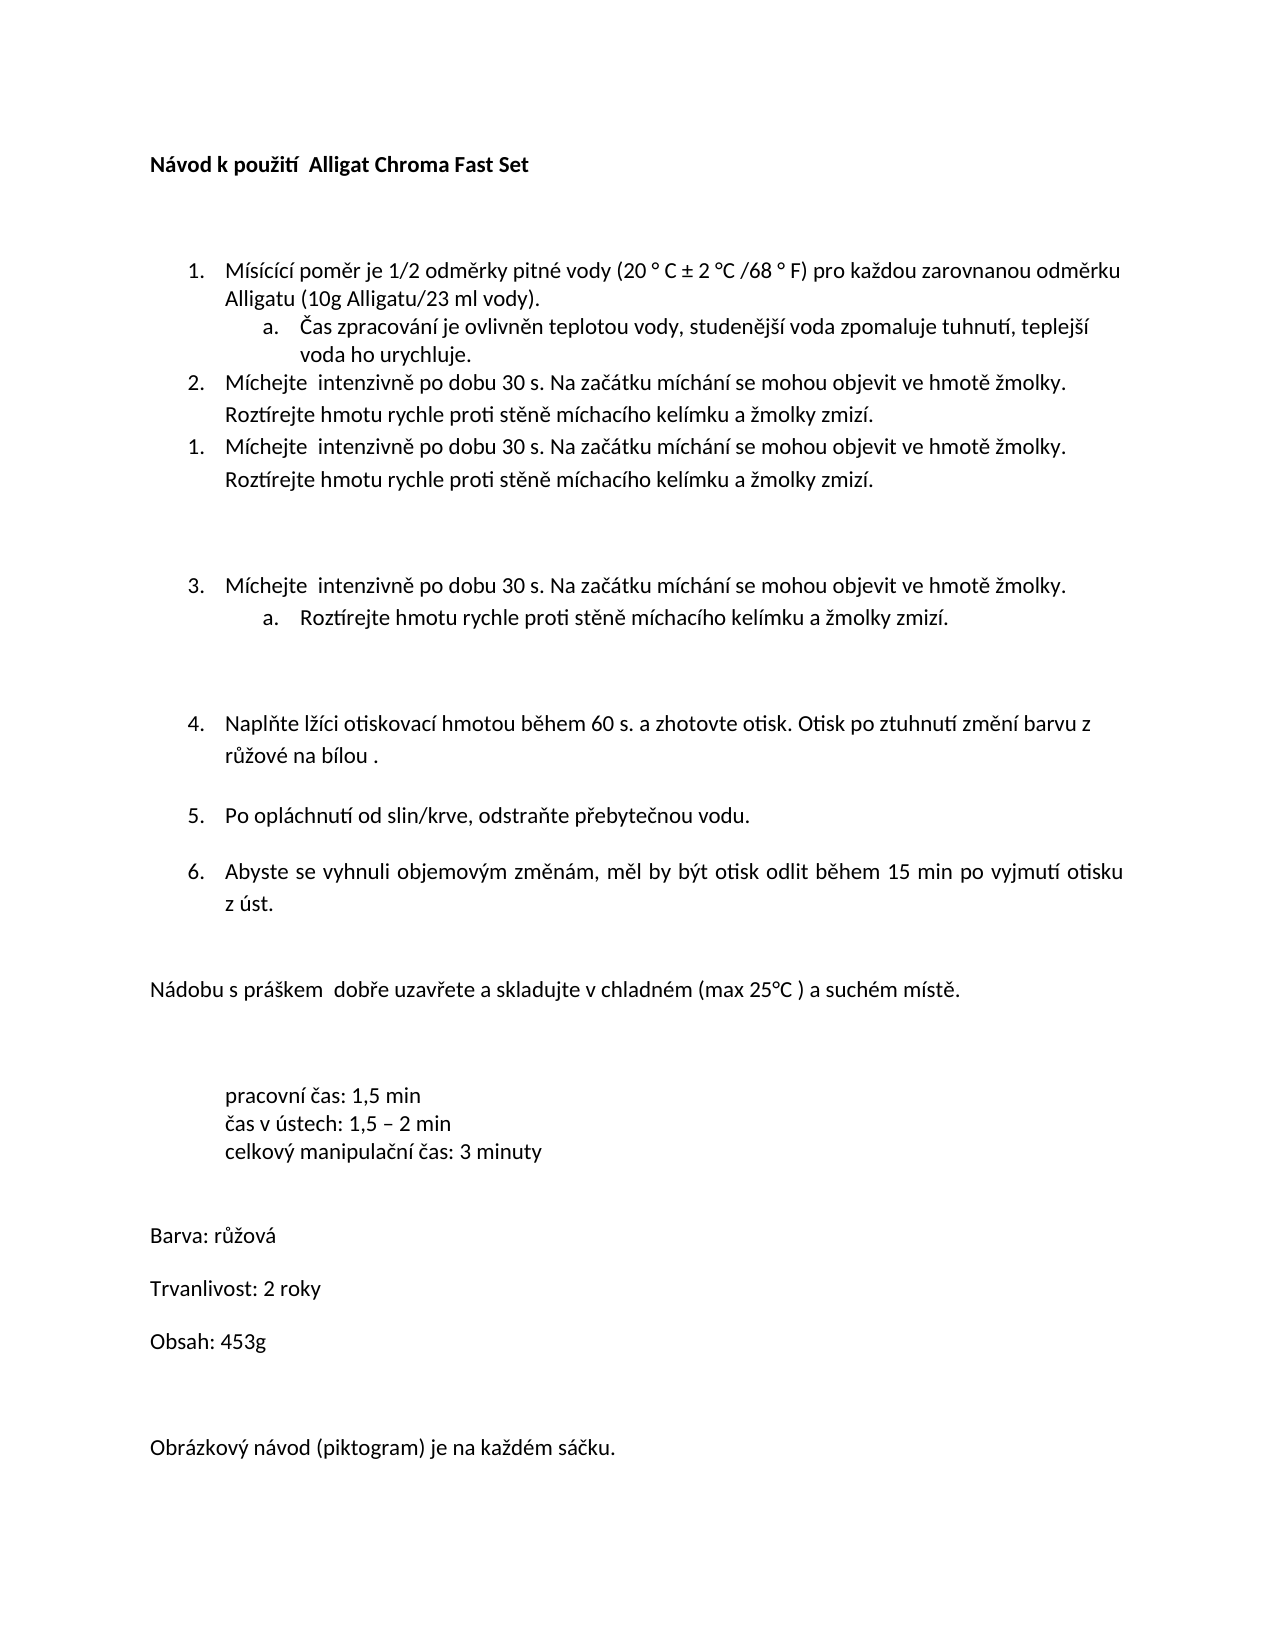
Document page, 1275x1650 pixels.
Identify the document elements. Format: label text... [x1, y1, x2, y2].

text čas v ústech: 1,5 – 2 min [225, 1109, 1125, 1137]
list Po opláchnutí od slin/krve, odstraňte přebytečnou vodu. [187, 801, 1125, 829]
list Roztírejte hmotu rychle proti stěně míchacího kelímku a žmolky zmizí. [225, 465, 1125, 493]
list Míchejte intenzivně po dobu 30 s. Na začátku míchání se mohou objevit ve hmotě žmolky. [187, 368, 1125, 396]
list Abyste se vyhnuli objemovým změnám, měl by být otisk odlit během 15 min po vyjmutí otisku z úst. [187, 857, 1125, 918]
text Návod k použití Alligat Chroma Fast Set [150, 150, 1125, 178]
text celkový manipulační čas: 3 minuty [225, 1137, 1125, 1165]
list Roztírejte hmotu rychle proti stěně míchacího kelímku a žmolky zmizí. [262, 603, 1125, 631]
text Obsah: 453g [150, 1327, 1125, 1355]
list Roztírejte hmotu rychle proti stěně míchacího kelímku a žmolky zmizí. [225, 400, 1125, 428]
list Míchejte intenzivně po dobu 30 s. Na začátku míchání se mohou objevit ve hmotě žmolky. [187, 571, 1125, 599]
list Míchejte intenzivně po dobu 30 s. Na začátku míchání se mohou objevit ve hmotě žmolky. [187, 432, 1125, 461]
list Čas zpracování je ovlivněn teplotou vody, studenější voda zpomaluje tuhnutí, teplejší voda ho urychluje. [262, 312, 1125, 368]
text Obrázkový návod (piktogram) je na každém sáčku. [150, 1433, 1125, 1461]
list Naplňte lžíci otiskovací hmotou během 60 s. a zhotovte otisk. Otisk po ztuhnutí změní barvu z růžové na bílou . [187, 709, 1125, 769]
text Trvanlivost: 2 roky [150, 1274, 1125, 1302]
list Mísícící poměr je 1/2 odměrky pitné vody (20 ° C ± 2 °C /68 ° F) pro každou zarovnanou odměrku Alligatu (10g Alligatu/23 ml vody). [187, 256, 1125, 312]
text Nádobu s práškem dobře uzavřete a skladujte v chladném (max 25°C ) a suchém místě. [150, 975, 1125, 1003]
text Barva: růžová [150, 1221, 1125, 1249]
text pracovní čas: 1,5 min [225, 1081, 1125, 1109]
